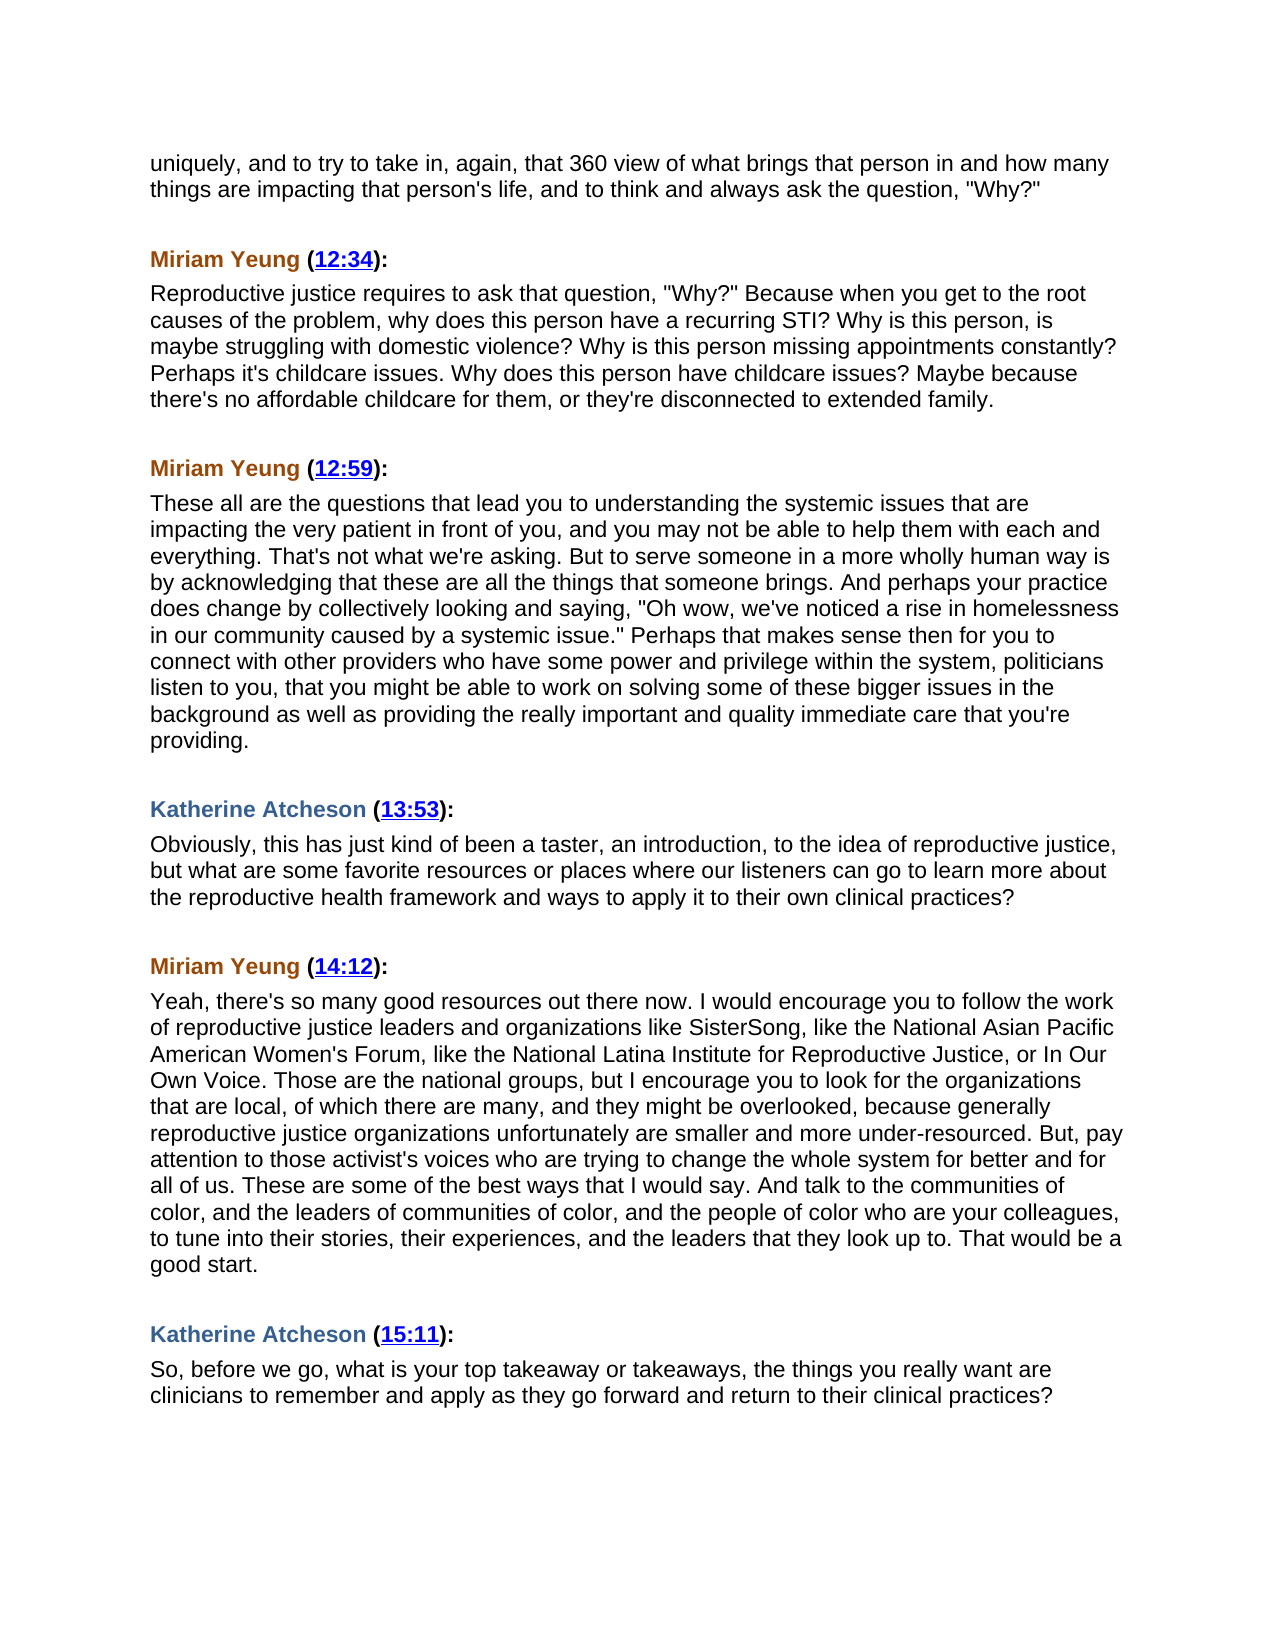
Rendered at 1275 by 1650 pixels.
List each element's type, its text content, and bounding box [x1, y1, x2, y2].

text These all are the questions that lead you to understanding the systemic issues that are impacting the very patient in front of you, and you may not be able to help them with each and everything. That's not what we're asking. But to serve someone in a more wholly human way is by acknowledging that these are all the things that someone brings. And perhaps your practice does change by collectively looking and saying, "Oh wow, we've noticed a rise in homelessness in our community caused by a systemic issue." Perhaps that makes sense then for you to connect with other providers who have some power and privilege within the system, politicians listen to you, that you might be able to work on solving some of these bigger issues in the background as well as providing the really important and quality immediate care that you're providing. [150, 490, 1125, 753]
text Miriam Yeung (12:59): [150, 455, 1125, 482]
text So, before we go, what is your top takeaway or takeaways, the things you really want are clinicians to remember and apply as they go forward and return to their clinical practices? [150, 1356, 1125, 1408]
text Yeah, there's so many good resources out there now. I would encourage you to follow the work of reproductive justice leaders and organizations like SisterSong, like the National Asian Pacific American Women's Forum, like the National Latina Institute for Reproductive Justice, or In Our Own Voice. Those are the national groups, but I encourage you to look for the organizations that are local, of which there are many, and they might be overlooked, because generally reproductive justice organizations unfortunately are smaller and more under-resourced. But, pay attention to those activist's voices who are trying to change the whole system for better and for all of us. These are some of the best ways that I would say. And talk to the communities of color, and the leaders of communities of color, and the people of color who are your colleagues, to tune into their stories, their experiences, and the leaders that they look up to. That would be a good start. [150, 988, 1125, 1278]
text Miriam Yeung (12:34): [150, 246, 1125, 272]
text Reproductive justice requires to ask that question, "Why?" Because when you get to the root causes of the problem, why does this person have a recurring STI? Why is this person, is maybe struggling with domestic violence? Why is this person missing appointments constantly? Perhaps it's childcare issues. Why does this person have childcare issues? Maybe because there's no affordable childcare for them, or they're disconnected to extended family. [150, 280, 1125, 412]
text Katherine Atcheson (13:53): [150, 796, 1125, 823]
text Katherine Atcheson (15:11): [150, 1321, 1125, 1347]
text Obviously, this has just kind of been a taster, an introduction, to the idea of reproductive justice, but what are some favorite resources or places where our listeners can go to learn more about the reproductive health framework and ways to apply it to their own clinical practices? [150, 831, 1125, 910]
text Miriam Yeung (14:12): [150, 953, 1125, 979]
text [150, 150, 1125, 203]
